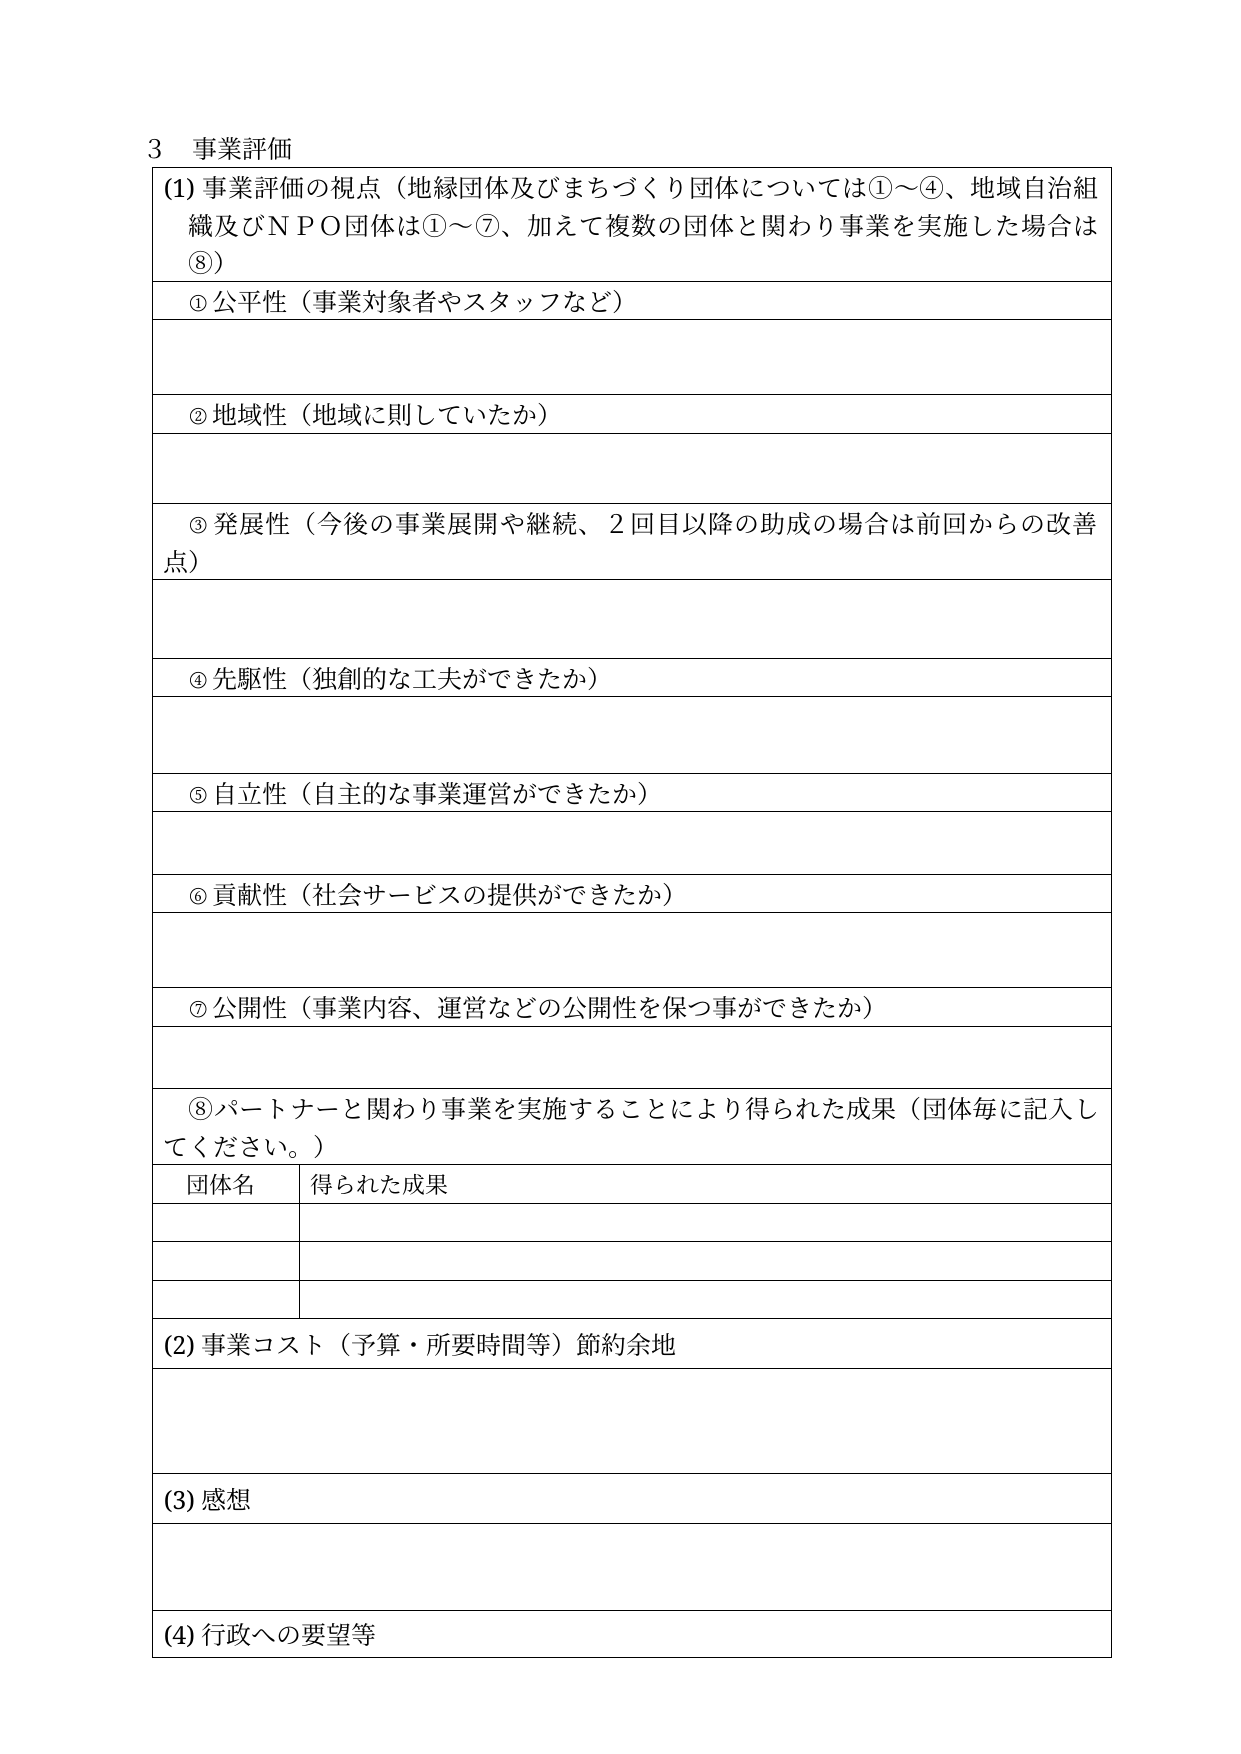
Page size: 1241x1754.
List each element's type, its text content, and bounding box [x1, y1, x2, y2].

table_cell ②地域性（地域に則していたか） [153, 395, 1111, 432]
table_cell ④先駆性（独創的な工夫ができたか） [153, 659, 1111, 696]
table_cell [300, 1281, 1111, 1318]
table_cell ③発展性（今後の事業展開や継続、２回目以降の助成の場合は前回からの改善点） [153, 504, 1111, 579]
table_cell [153, 1369, 1111, 1473]
table_cell (2) 事業コスト（予算・所要時間等）節約余地 [153, 1319, 1111, 1368]
text ３ 事業評価 [142, 129, 1122, 167]
table_cell ⑤自立性（自主的な事業運営ができたか） [153, 774, 1111, 811]
table_cell [153, 1204, 299, 1241]
table_cell [153, 320, 1111, 394]
table_cell 団体名 [153, 1165, 299, 1203]
table_cell [153, 1281, 299, 1318]
table_cell ⑥貢献性（社会サービスの提供ができたか） [153, 875, 1111, 912]
table_cell [153, 434, 1111, 503]
table_cell [153, 1027, 1111, 1088]
table_cell ①公平性（事業対象者やスタッフなど） [153, 282, 1111, 319]
table_cell [153, 913, 1111, 987]
table_cell 得られた成果 [300, 1165, 1111, 1203]
table_cell ⑧パートナーと関わり事業を実施することにより得られた成果（団体毎に記入してください。） [153, 1089, 1111, 1164]
table_cell [153, 580, 1111, 657]
table_cell (3) 感想 [153, 1474, 1111, 1522]
table_cell [300, 1242, 1111, 1280]
table_cell ⑦公開性（事業内容、運営などの公開性を保つ事ができたか） [153, 988, 1111, 1026]
table_header (1) 事業評価の視点（地縁団体及びまちづくり団体については①～④、地域自治組織及びＮＰＯ団体は①～⑦、加えて複数の団体と関わり事業を実施した場合は⑧） [153, 168, 1111, 281]
table_cell [153, 1524, 1111, 1609]
table_cell [153, 812, 1111, 873]
table_cell (4) 行政への要望等 [153, 1611, 1111, 1657]
table_cell [153, 697, 1111, 772]
table_cell [153, 1242, 299, 1280]
table_cell [300, 1204, 1111, 1241]
